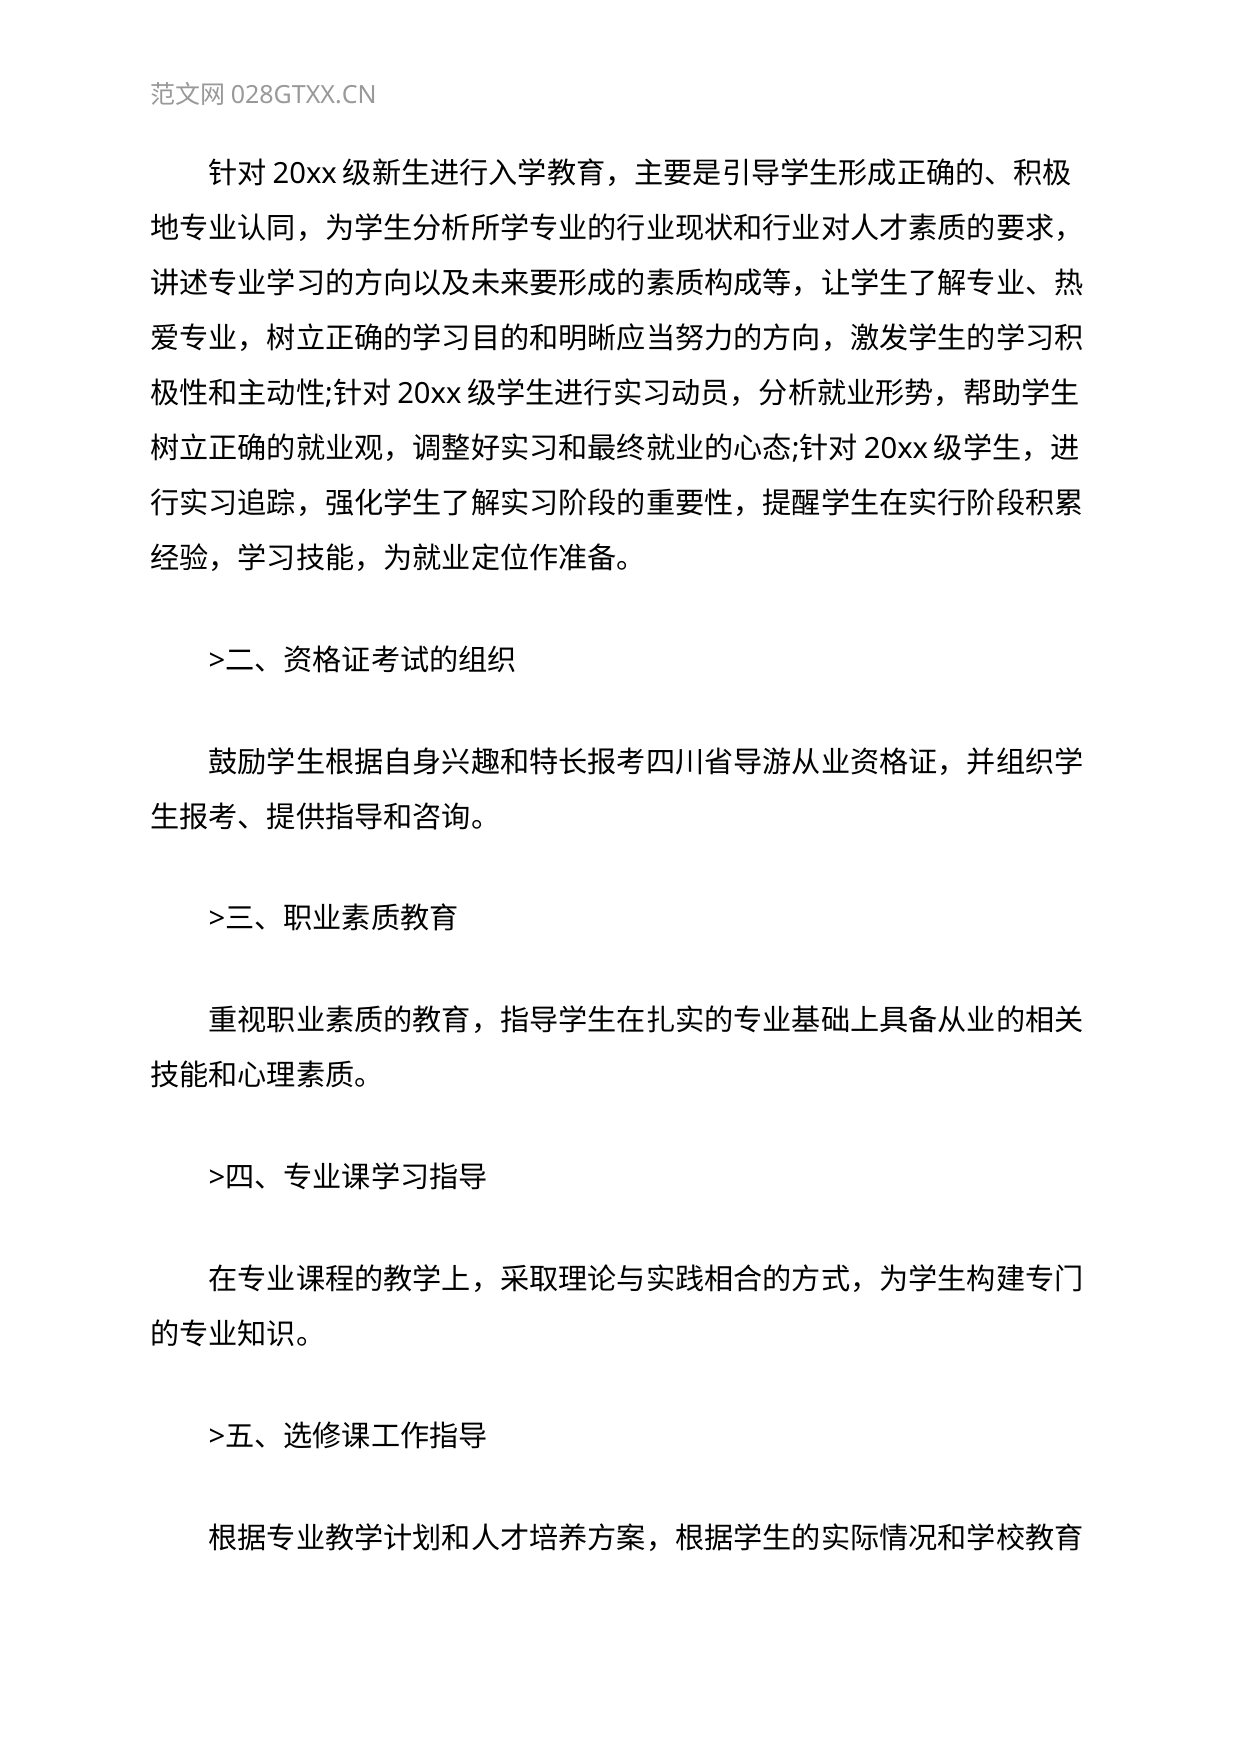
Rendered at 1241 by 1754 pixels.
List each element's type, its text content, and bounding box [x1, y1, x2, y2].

text >三、职业素质教育 [150, 895, 1090, 937]
text >四、专业课学习指导 [150, 1154, 1090, 1196]
text 重视职业素质的教育，指导学生在扎实的专业基础上具备从业的相关技能和心理素质。 [150, 997, 1090, 1094]
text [150, 1514, 1090, 1557]
text 在专业课程的教学上，采取理论与实践相合的方式，为学生构建专门的专业知识。 [150, 1256, 1090, 1353]
text 针对20xx级新生进行入学教育，主要是引导学生形成正确的、积极地专业认同，为学生分析所学专业的行业现状和行业对人才素质的要求，讲述专业学习的方向以及未来要形成的素质构成等，让学生了解专业、热爱专业，树立正确的学习目的和明晰应当努力的方向，激发学生的学习积极性和主动性;针对20xx级学生进行实习动员，分析就业形势，帮助学生树立正确的就业观，调整好实习和最终就业的心态;针对20xx级学生，进行实习追踪，强化学生了解实习阶段的重要性，提醒学生在实行阶段积累经验，学习技能，为就业定位作准备。 [150, 150, 1090, 577]
text >二、资格证考试的组织 [150, 636, 1090, 679]
text 鼓励学生根据自身兴趣和特长报考四川省导游从业资格证，并组织学生报考、提供指导和咨询。 [150, 738, 1090, 836]
text >五、选修课工作指导 [150, 1412, 1090, 1455]
